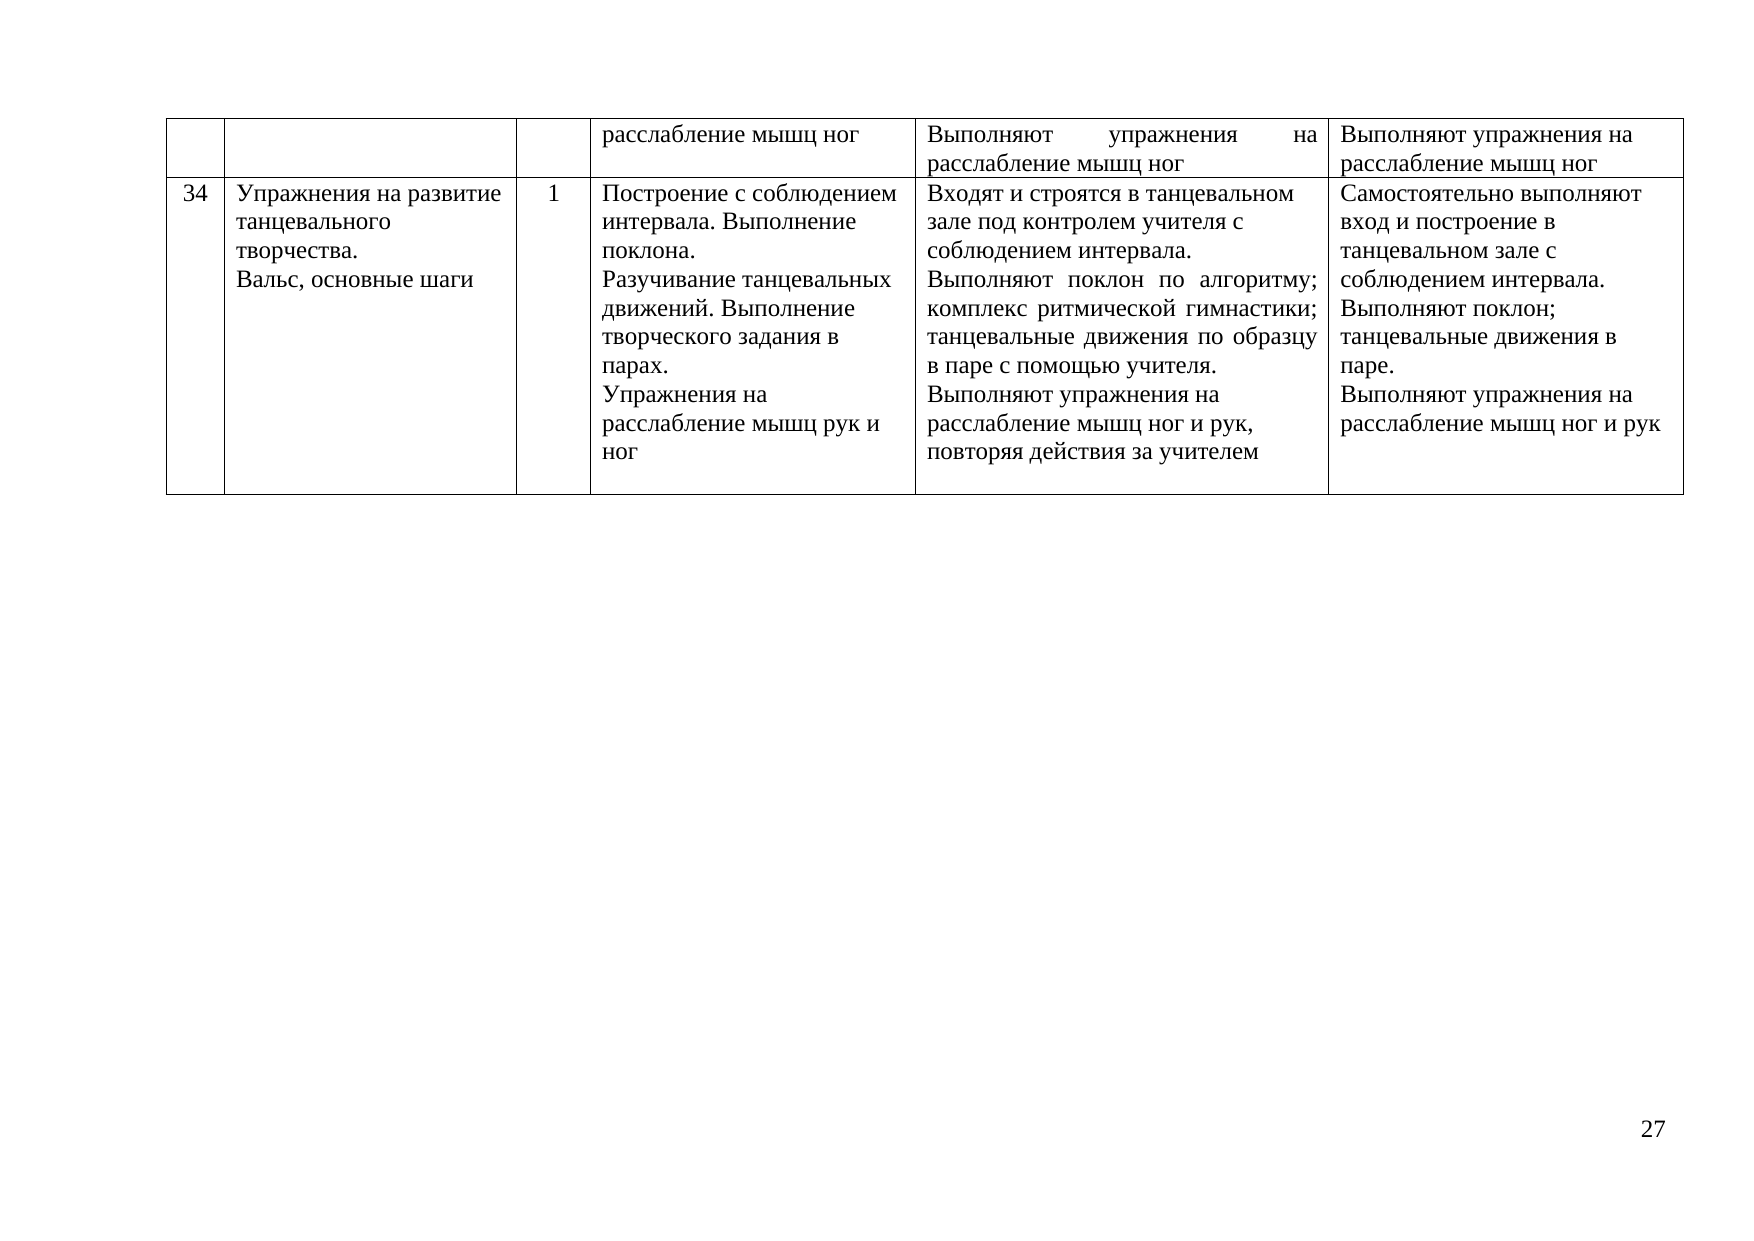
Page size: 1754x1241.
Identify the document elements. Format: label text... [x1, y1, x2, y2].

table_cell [1329, 119, 1683, 177]
table_cell Упражнения на развитие танцевального творчества. Вальс, основные шаги [225, 178, 516, 494]
table_cell Самостоятельно выполняют вход и построение в танцевальном зале с соблюдением интервала. Выполняют поклон; танцевальные движения в паре. Выполняют упражнения на расслабление мышц ног и рук [1329, 178, 1683, 494]
table_cell 33 [167, 119, 224, 177]
table_cell 34 [167, 178, 224, 494]
table_cell Построение с соблюдением интервала. Выполнение поклона. Разучивание танцевальных движений. Выполнение творческого задания в парах. Упражнения на расслабление мышц рук и ног [591, 178, 915, 494]
table_cell Входят и строятся в танцевальном зале под контролем учителя с соблюдением интервала. Выполняют поклон по алгоритму; комплекс ритмической гимнастики; танцевальные движения по образцу в паре с помощью учителя. Выполняют упражнения на расслабление мышц ног и рук, повторяя действия за учителем [916, 178, 1328, 494]
table_cell 1 [517, 178, 590, 494]
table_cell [916, 119, 1328, 177]
table_cell 1 [517, 119, 590, 177]
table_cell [591, 119, 915, 177]
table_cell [225, 119, 516, 177]
